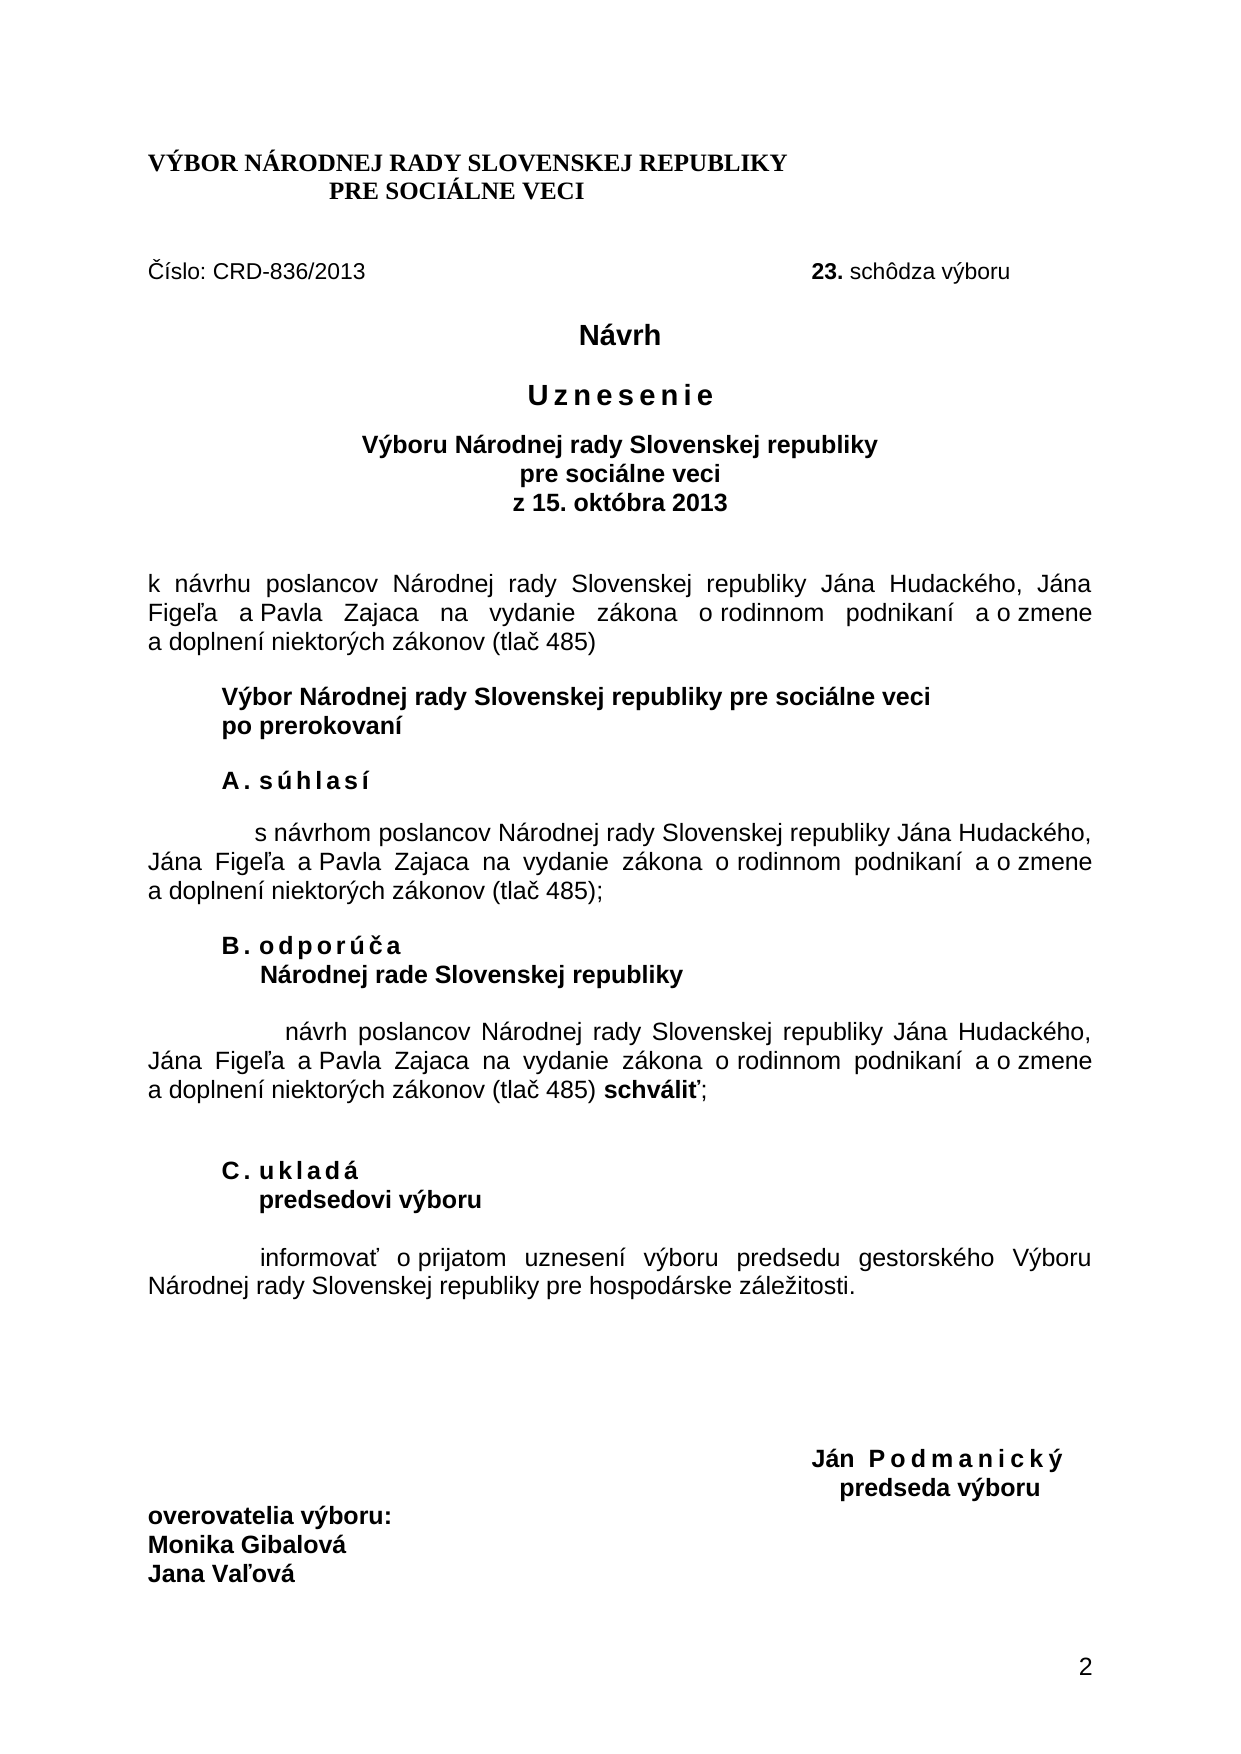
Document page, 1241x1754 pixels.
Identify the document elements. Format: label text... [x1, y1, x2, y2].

text predseda výboru [738, 1472, 1093, 1501]
text Výboru Národnej rady Slovenskej republiky [148, 430, 1093, 459]
text po prerokovaní [221, 711, 1093, 739]
text Národnej rade Slovenskej republiky [148, 960, 1093, 988]
text Výbor Národnej rady Slovenskej republiky pre sociálne veci [221, 682, 1093, 711]
text pre sociálne veci [148, 176, 1093, 205]
text overovatelia výboru: [148, 1501, 1093, 1530]
text Ján Podmanický [738, 1444, 1093, 1472]
list súhlasí [221, 766, 1093, 794]
text návrh poslancov Národnej rady Slovenskej republiky Jána Hudackého, Jána Figeľa a Pavla Zajaca na vydanie zákona o rodinnom podnikaní a o zmene a doplnení niektorých zákonov (tlač 485) schváliť; [148, 1017, 1093, 1103]
text informovať o prijatom uznesení výboru predsedu gestorského Výboru Národnej rady Slovenskej republiky pre hospodárske záležitosti. [148, 1242, 1093, 1300]
text Návrh [148, 318, 1093, 351]
text Monika Gibalová [148, 1530, 1093, 1559]
text Výbor Národnej rady Slovenskej republiky [148, 148, 1093, 176]
text pre sociálne veci [148, 459, 1093, 488]
text z 15. októbra 2013 [148, 488, 1093, 517]
text Uznesenie [148, 378, 1093, 411]
text predsedovi výboru [258, 1185, 1093, 1214]
text s návrhom poslancov Národnej rady Slovenskej republiky Jána Hudackého, Jána Figeľa a Pavla Zajaca na vydanie zákona o rodinnom podnikaní a o zmene a doplnení niektorých zákonov (tlač 485); [148, 818, 1093, 905]
text Číslo: CRD-836/2013 23. schôdza výboru [148, 258, 1093, 284]
text Jana Vaľová [148, 1559, 1093, 1587]
text k návrhu poslancov Národnej rady Slovenskej republiky Jána Hudackého, Jána Figeľa a Pavla Zajaca na vydanie zákona o rodinnom podnikaní a o zmene a doplnení niektorých zákonov (tlač 485) [148, 569, 1093, 656]
list ukladá [221, 1156, 1093, 1185]
list odporúča [221, 931, 1093, 960]
